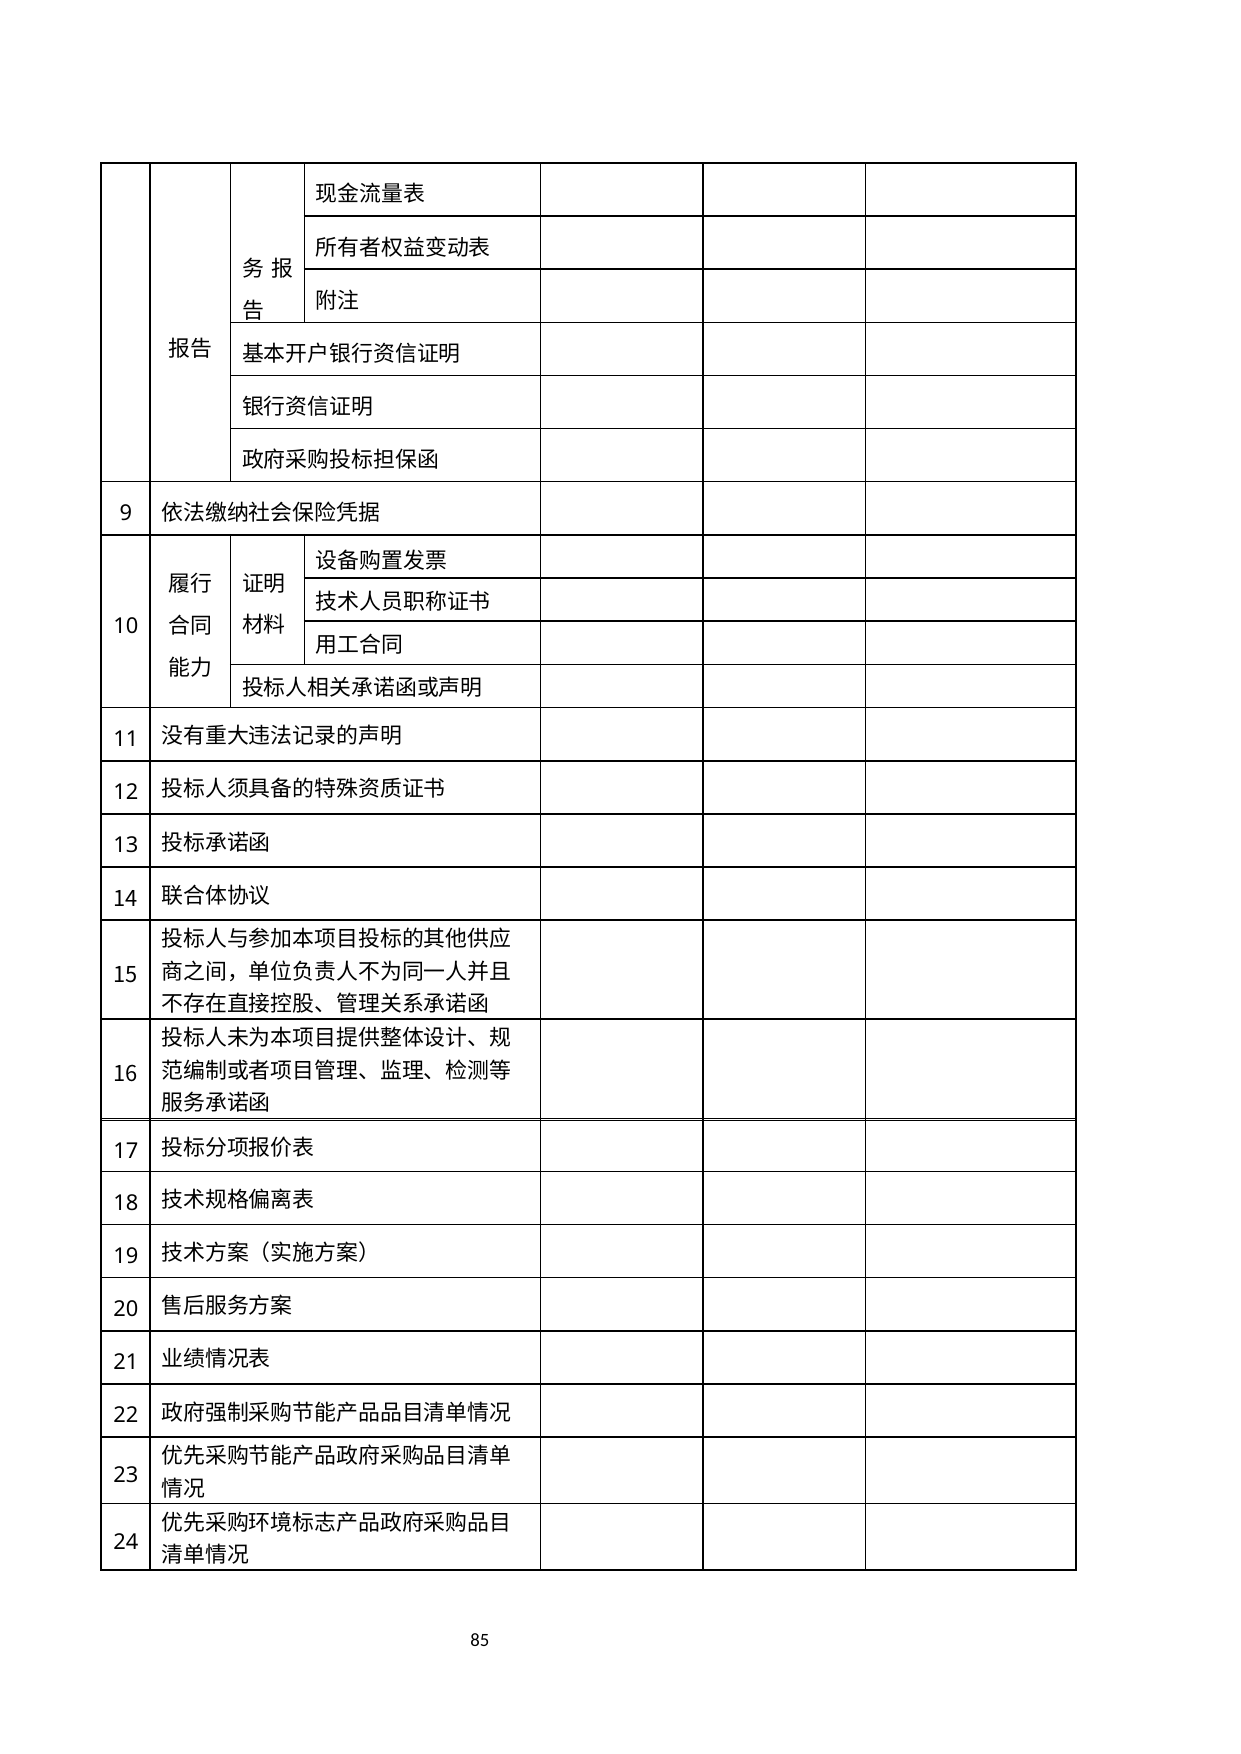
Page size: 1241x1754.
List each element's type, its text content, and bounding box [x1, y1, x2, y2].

table_cell [704, 1332, 865, 1383]
table_cell [704, 762, 865, 813]
table_cell [541, 762, 702, 813]
table_cell 银行资信证明 [231, 376, 540, 428]
table_cell [541, 921, 702, 1018]
table_cell 10 [102, 536, 149, 707]
table_cell [541, 536, 702, 577]
table_cell [866, 164, 1075, 215]
table_cell 投标人未为本项目提供整体设计、规范编制或者项目管理、监理、检测等服务承诺函 [151, 1020, 540, 1117]
table_cell 附注 [305, 270, 540, 321]
table_cell [704, 1438, 865, 1503]
table_cell [704, 270, 865, 321]
table_cell 联合体协议 [151, 868, 540, 919]
table_cell 投标人须具备的特殊资质证书 [151, 762, 540, 813]
table_cell [704, 708, 865, 760]
table_cell [866, 1172, 1075, 1224]
table_cell [541, 1438, 702, 1503]
table_cell [541, 270, 702, 321]
table_cell [704, 1278, 865, 1330]
table_cell [541, 1332, 702, 1383]
table_cell [866, 323, 1075, 374]
table_cell 现金流量表 [305, 164, 540, 215]
table_cell 没有重大违法记录的声明 [151, 708, 540, 760]
table_cell 优先采购节能产品政府采购品目清单情况 [151, 1438, 540, 1503]
table_cell [866, 270, 1075, 321]
table_cell 技术规格偏离表 [151, 1172, 540, 1224]
table_cell [704, 622, 865, 663]
table_cell [704, 1225, 865, 1277]
table_cell [704, 868, 865, 919]
table_cell 政府强制采购节能产品品目清单情况 [151, 1385, 540, 1436]
table_cell [866, 217, 1075, 268]
table_cell 履行合同能力 [151, 536, 230, 707]
table_cell [866, 482, 1075, 534]
table_cell [704, 482, 865, 534]
table_cell 证明材料 [231, 536, 304, 663]
table_cell 投标承诺函 [151, 815, 540, 866]
table_cell [704, 1504, 865, 1569]
table_cell [704, 1385, 865, 1436]
table_cell [704, 815, 865, 866]
table_cell 投标人与参加本项目投标的其他供应商之间，单位负责人不为同一人并且不存在直接控股、管理关系承诺函 [151, 921, 540, 1018]
table_cell [866, 921, 1075, 1018]
table_cell [866, 665, 1075, 707]
table_cell [866, 622, 1075, 663]
table_cell 11 [102, 708, 149, 760]
table_cell 基本开户银行资信证明 [231, 323, 540, 374]
table_cell [541, 579, 702, 620]
table_cell [541, 1121, 702, 1171]
table_cell 售后服务方案 [151, 1278, 540, 1330]
table_cell [541, 815, 702, 866]
table_cell [866, 1504, 1075, 1569]
table_cell [866, 815, 1075, 866]
table_cell [541, 868, 702, 919]
table_cell 投标分项报价表 [151, 1121, 540, 1171]
table_cell [541, 376, 702, 428]
table_cell [866, 1438, 1075, 1503]
table_cell [704, 323, 865, 374]
table_cell [541, 1020, 702, 1117]
table_cell [866, 1020, 1075, 1117]
table_cell 9 [102, 482, 149, 534]
table_cell [866, 1332, 1075, 1383]
table_cell [541, 1225, 702, 1277]
table_cell [541, 217, 702, 268]
table_cell [866, 708, 1075, 760]
table_cell 15 [102, 921, 149, 1018]
table_cell [866, 376, 1075, 428]
table_cell [866, 579, 1075, 620]
table_cell 用工合同 [305, 622, 540, 663]
table_cell 业绩情况表 [151, 1332, 540, 1383]
table_cell [541, 482, 702, 534]
table_cell 18 [102, 1172, 149, 1224]
table_cell [704, 1121, 865, 1171]
table_cell [866, 1278, 1075, 1330]
table_cell [704, 1020, 865, 1117]
table_cell [704, 164, 865, 215]
table_cell [704, 1172, 865, 1224]
table_cell 投标人相关承诺函或声明 [231, 665, 540, 707]
table_cell [541, 1172, 702, 1224]
table_cell [866, 1225, 1075, 1277]
table_cell 16 [102, 1020, 149, 1117]
table_cell [541, 1385, 702, 1436]
table_cell [704, 665, 865, 707]
table_cell 技术人员职称证书 [305, 579, 540, 620]
table_cell 13 [102, 815, 149, 866]
table_cell [541, 429, 702, 481]
table_cell [866, 762, 1075, 813]
table_cell [541, 323, 702, 374]
table_cell 21 [102, 1332, 149, 1383]
table_cell 政府采购投标担保函 [231, 429, 540, 481]
table_cell 优先采购环境标志产品政府采购品目清单情况 [151, 1504, 540, 1569]
table_cell 19 [102, 1225, 149, 1277]
table_cell [704, 536, 865, 577]
table_cell [704, 217, 865, 268]
table_cell 所有者权益变动表 [305, 217, 540, 268]
table_cell [704, 376, 865, 428]
table_cell [541, 665, 702, 707]
table_cell 技术方案（实施方案） [151, 1225, 540, 1277]
table_cell 设备购置发票 [305, 536, 540, 577]
table_cell 14 [102, 868, 149, 919]
table_cell [541, 164, 702, 215]
table_cell [541, 1504, 702, 1569]
table_cell 20 [102, 1278, 149, 1330]
table_cell 12 [102, 762, 149, 813]
table_cell 22 [102, 1385, 149, 1436]
table_cell 24 [102, 1504, 149, 1569]
table_cell [866, 429, 1075, 481]
table_cell [704, 579, 865, 620]
table_cell [704, 429, 865, 481]
table_cell [541, 622, 702, 663]
table_cell [541, 1278, 702, 1330]
table_cell [866, 868, 1075, 919]
table_cell 依法缴纳社会保险凭据 [151, 482, 540, 534]
table_cell [541, 708, 702, 760]
table_cell [866, 1121, 1075, 1171]
table_cell [704, 921, 865, 1018]
table_cell [866, 536, 1075, 577]
table_cell 23 [102, 1438, 149, 1503]
table_cell [866, 1385, 1075, 1436]
table_cell 17 [102, 1121, 149, 1171]
